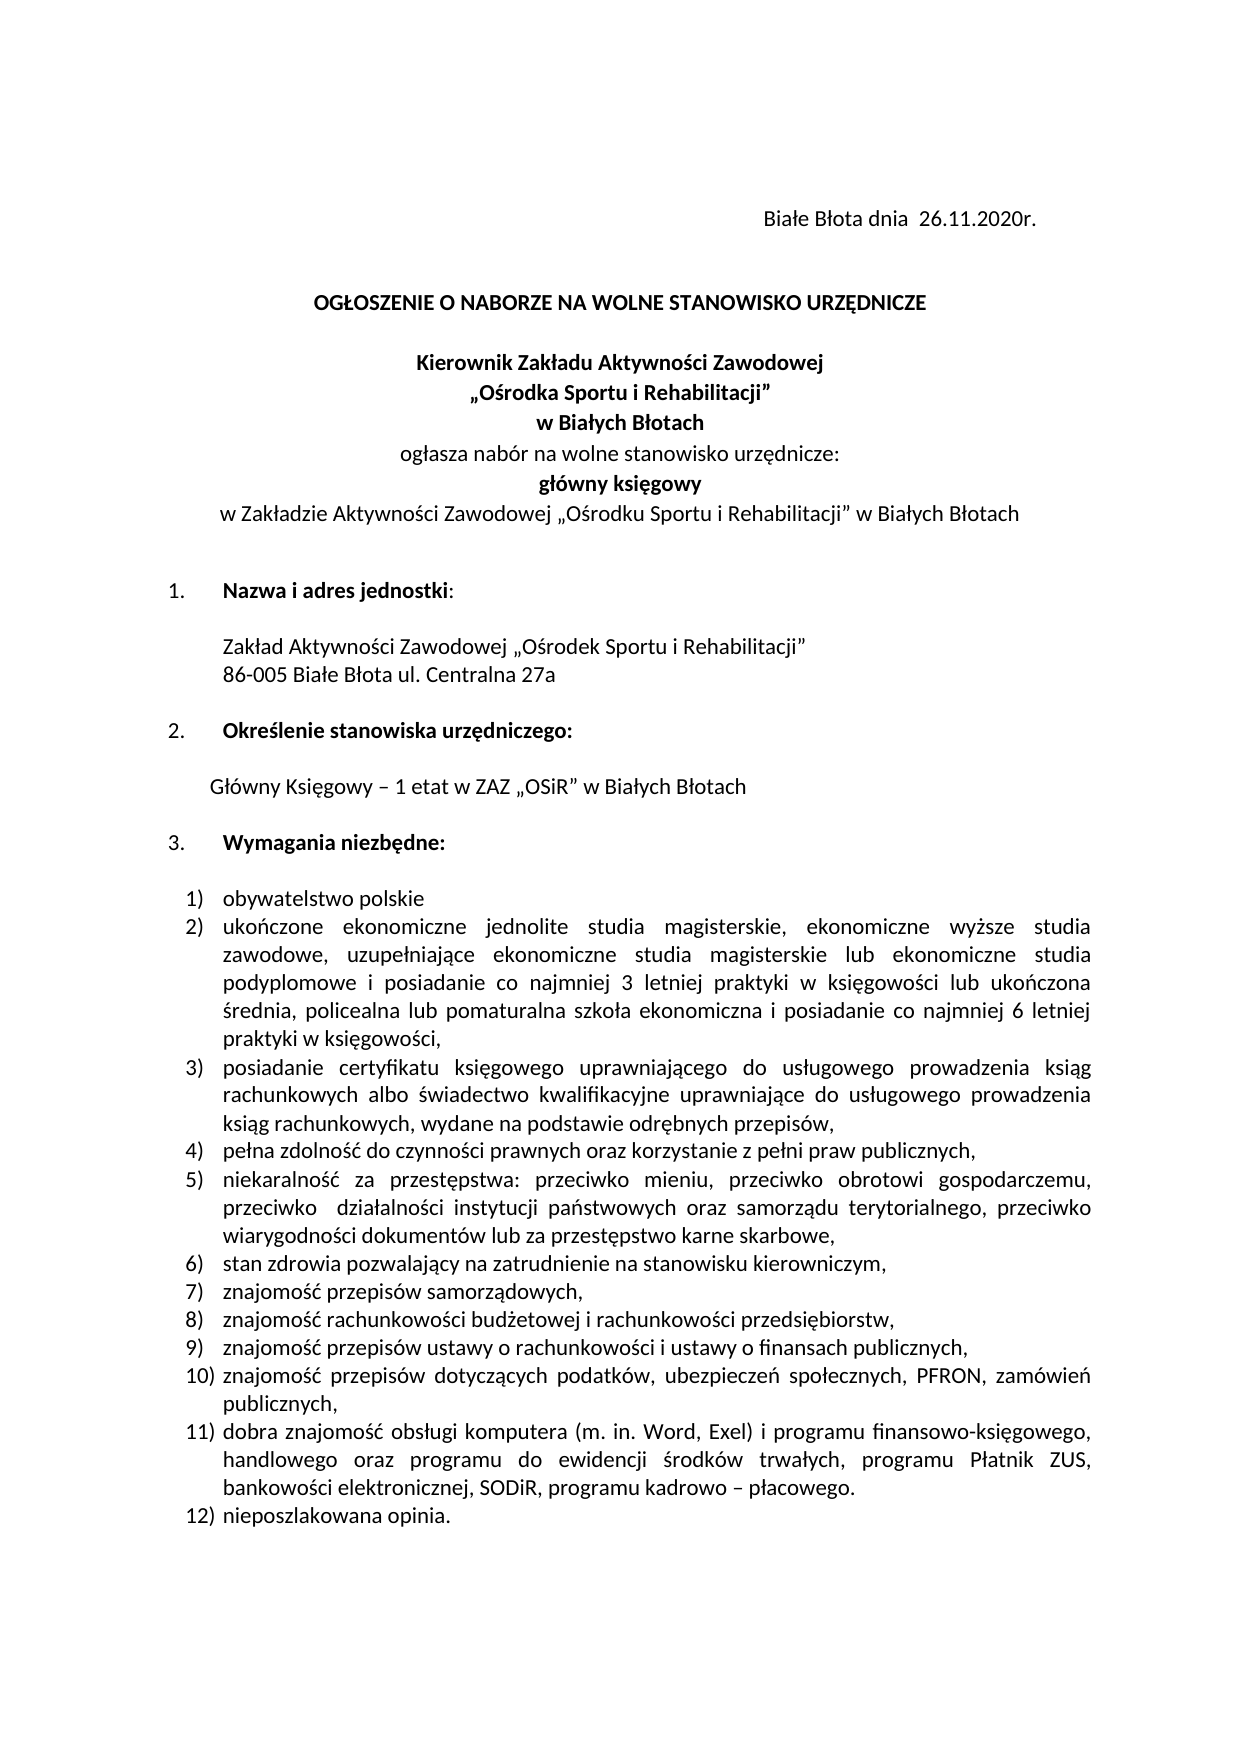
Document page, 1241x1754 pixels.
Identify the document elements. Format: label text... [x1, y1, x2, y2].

list ukończone ekonomiczne jednolite studia magisterskie, ekonomiczne wyższe studia zawodowe, uzupełniające ekonomiczne studia magisterskie lub ekonomiczne studia podyplomowe i posiadanie co najmniej 3 letniej praktyki w księgowości lub ukończona średnia, policealna lub pomaturalna szkoła ekonomiczna i posiadanie co najmniej 6 letniej praktyki w księgowości, [185, 912, 1093, 1053]
text Główny Księgowy – 1 etat w ZAZ „OSiR” w Białych Błotach [148, 772, 1093, 800]
list znajomość rachunkowości budżetowej i rachunkowości przedsiębiorstw, [185, 1305, 1093, 1333]
list pełna zdolność do czynności prawnych oraz korzystanie z pełni praw publicznych, [185, 1137, 1093, 1165]
list posiadanie certyfikatu księgowego uprawniającego do usługowego prowadzenia ksiąg rachunkowych albo świadectwo kwalifikacyjne uprawniające do usługowego prowadzenia ksiąg rachunkowych, wydane na podstawie odrębnych przepisów, [185, 1053, 1093, 1137]
list obywatelstwo polskie [185, 884, 1093, 912]
list Zakład Aktywności Zawodowej „Ośrodek Sportu i Rehabilitacji” [223, 632, 1093, 660]
text ogłasza nabór na wolne stanowisko urzędnicze: [148, 439, 1093, 467]
text OGŁOSZENIE O NABORZE NA WOLNE STANOWISKO URZĘDNICZE [148, 288, 1093, 316]
text w Białych Błotach [148, 408, 1093, 437]
text Białe Błota dnia 26.11.2020r. [738, 204, 1093, 232]
text Kierownik Zakładu Aktywności Zawodowej [148, 348, 1093, 376]
list znajomość przepisów samorządowych, [185, 1277, 1093, 1305]
list Określenie stanowiska urzędniczego: [185, 716, 1093, 744]
list znajomość przepisów dotyczących podatków, ubezpieczeń społecznych, PFRON, zamówień publicznych, [185, 1361, 1093, 1417]
text główny księgowy [148, 469, 1093, 497]
list Nazwa i adres jednostki: [185, 576, 1093, 604]
list dobra znajomość obsługi komputera (m. in. Word, Exel) i programu finansowo-księgowego, handlowego oraz programu do ewidencji środków trwałych, programu Płatnik ZUS, bankowości elektronicznej, SODiR, programu kadrowo – płacowego. [185, 1417, 1093, 1501]
list stan zdrowia pozwalający na zatrudnienie na stanowisku kierowniczym, [185, 1249, 1093, 1277]
list Wymagania niezbędne: [185, 828, 1093, 856]
list znajomość przepisów ustawy o rachunkowości i ustawy o finansach publicznych, [185, 1333, 1093, 1361]
text „Ośrodka Sportu i Rehabilitacji” [148, 378, 1093, 406]
list niekaralność za przestępstwa: przeciwko mieniu, przeciwko obrotowi gospodarczemu, przeciwko działalności instytucji państwowych oraz samorządu terytorialnego, przeciwko wiarygodności dokumentów lub za przestępstwo karne skarbowe, [185, 1165, 1093, 1249]
text w Zakładzie Aktywności Zawodowej „Ośrodku Sportu i Rehabilitacji” w Białych Błotach [148, 499, 1093, 527]
list 86-005 Białe Błota ul. Centralna 27a [223, 660, 1093, 688]
list nieposzlakowana opinia. [185, 1501, 1093, 1529]
